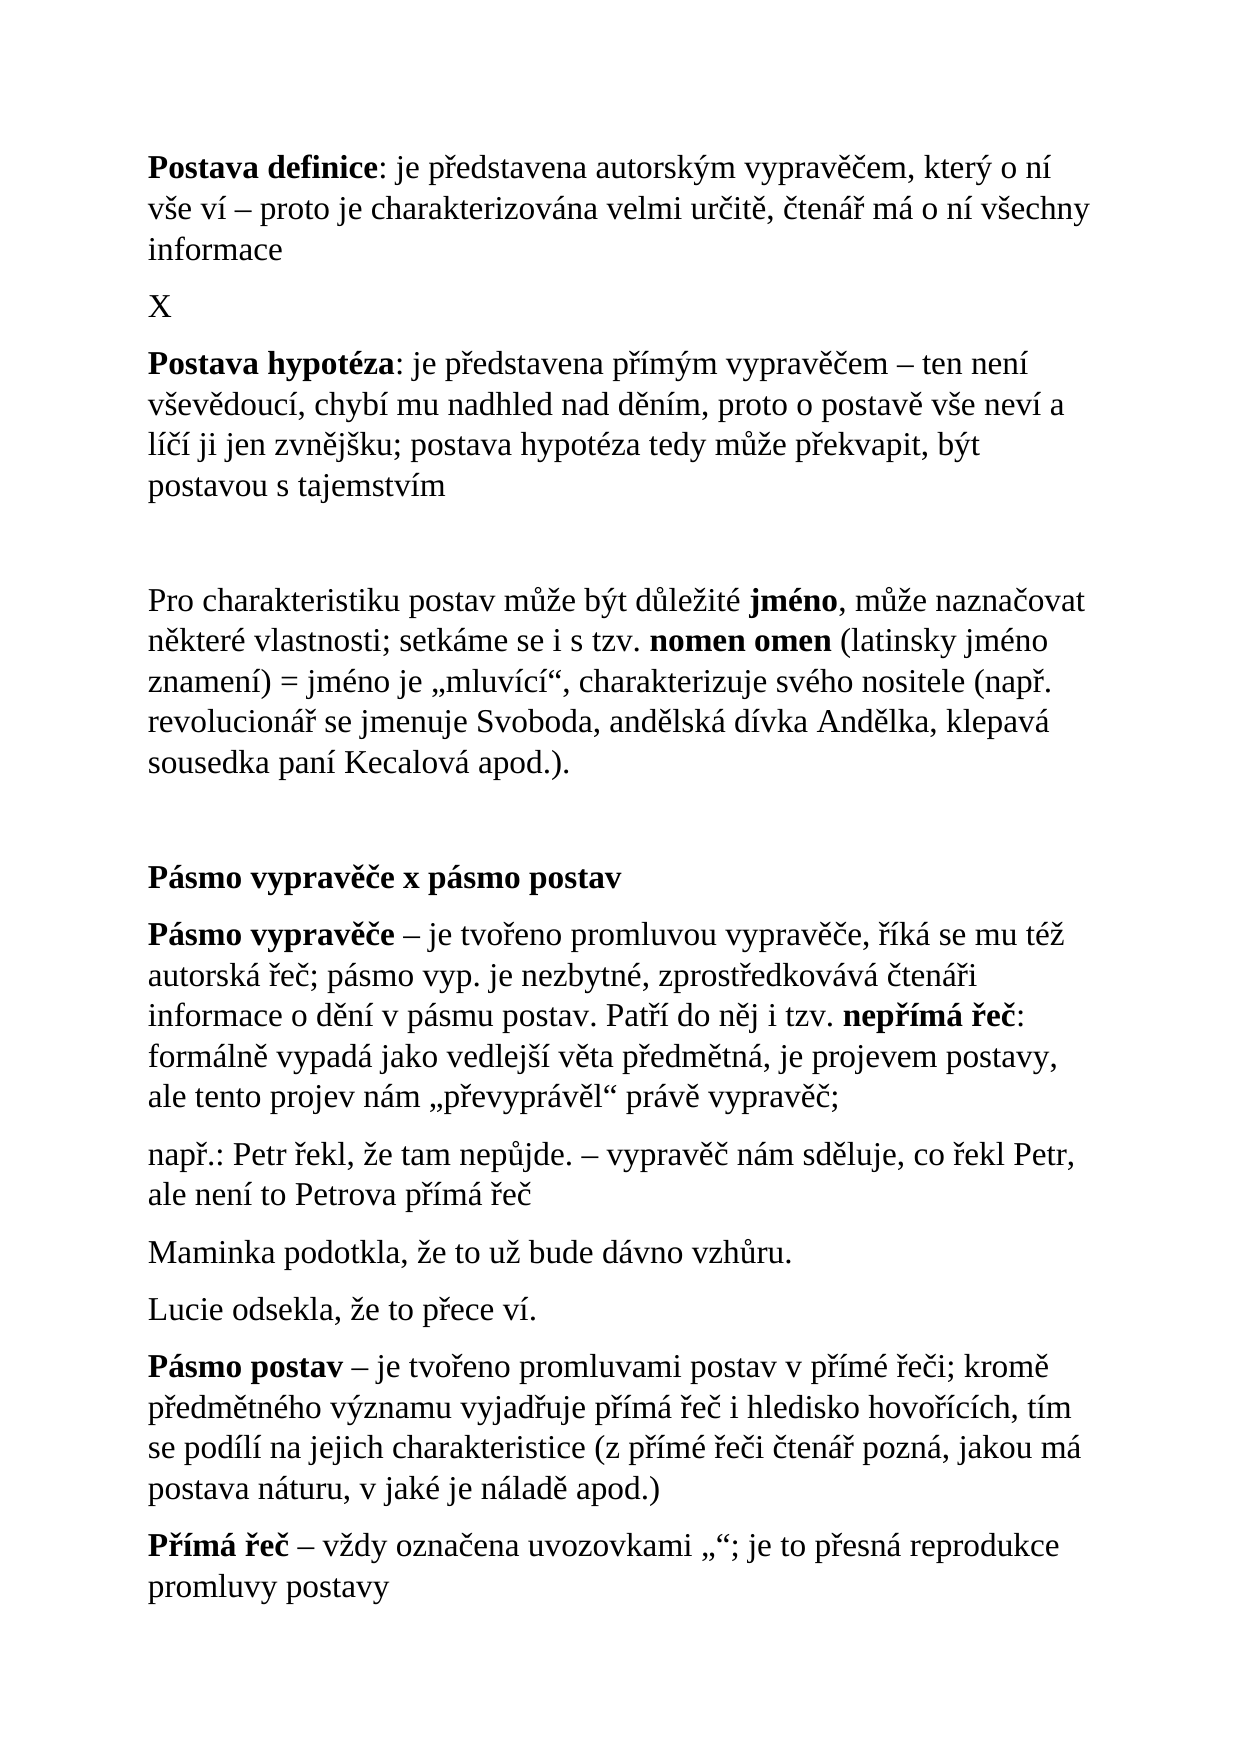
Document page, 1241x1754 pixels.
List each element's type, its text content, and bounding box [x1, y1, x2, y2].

text X [148, 286, 1093, 324]
text Pásmo postav – je tvořeno promluvami postav v přímé řeči; kromě předmětného významu vyjadřuje přímá řeč i hledisko hovořících, tím se podílí na jejich charakteristice (z přímé řeči čtenář pozná, jakou má postava náturu, v jaké je náladě apod.) [148, 1347, 1093, 1507]
text Maminka podotkla, že to už bude dávno vzhůru. [148, 1232, 1093, 1270]
text Přímá řeč – vždy označena uvozovkami „“; je to přesná reprodukce promluvy postavy [148, 1526, 1093, 1605]
text např.: Petr řekl, že tam nepůjde. – vypravěč nám sděluje, co řekl Petr, ale není to Petrova přímá řeč [148, 1134, 1093, 1213]
text Lucie odsekla, že to přece ví. [148, 1289, 1093, 1328]
text Postava hypotéza: je představena přímým vypravěčem – ten není vševědoucí, chybí mu nadhled nad děním, proto o postavě vše neví a líčí ji jen zvnějšku; postava hypotéza tedy může překvapit, být postavou s tajemstvím [148, 343, 1093, 504]
text Postava definice: je představena autorským vypravěčem, který o ní vše ví – proto je charakterizována velmi určitě, čtenář má o ní všechny informace [148, 148, 1093, 267]
text Pásmo vypravěče x pásmo postav [148, 857, 1093, 895]
text Pro charakteristiku postav může být důležité jméno, může naznačovat některé vlastnosti; setkáme se i s tzv. nomen omen (latinsky jméno znamení) = jméno je „mluvící“, charakterizuje svého nositele (např. revolucionář se jmenuje Svoboda, andělská dívka Andělka, klepavá sousedka paní Kecalová apod.). [148, 580, 1093, 781]
text Pásmo vypravěče – je tvořeno promluvou vypravěče, říká se mu též autorská řeč; pásmo vyp. je nezbytné, zprostředkovává čtenáři informace o dění v pásmu postav. Patří do něj i tzv. nepřímá řeč: formálně vypadá jako vedlejší věta předmětná, je projevem postavy, ale tento projev nám „převyprávěl“ právě vypravěč; [148, 914, 1093, 1115]
